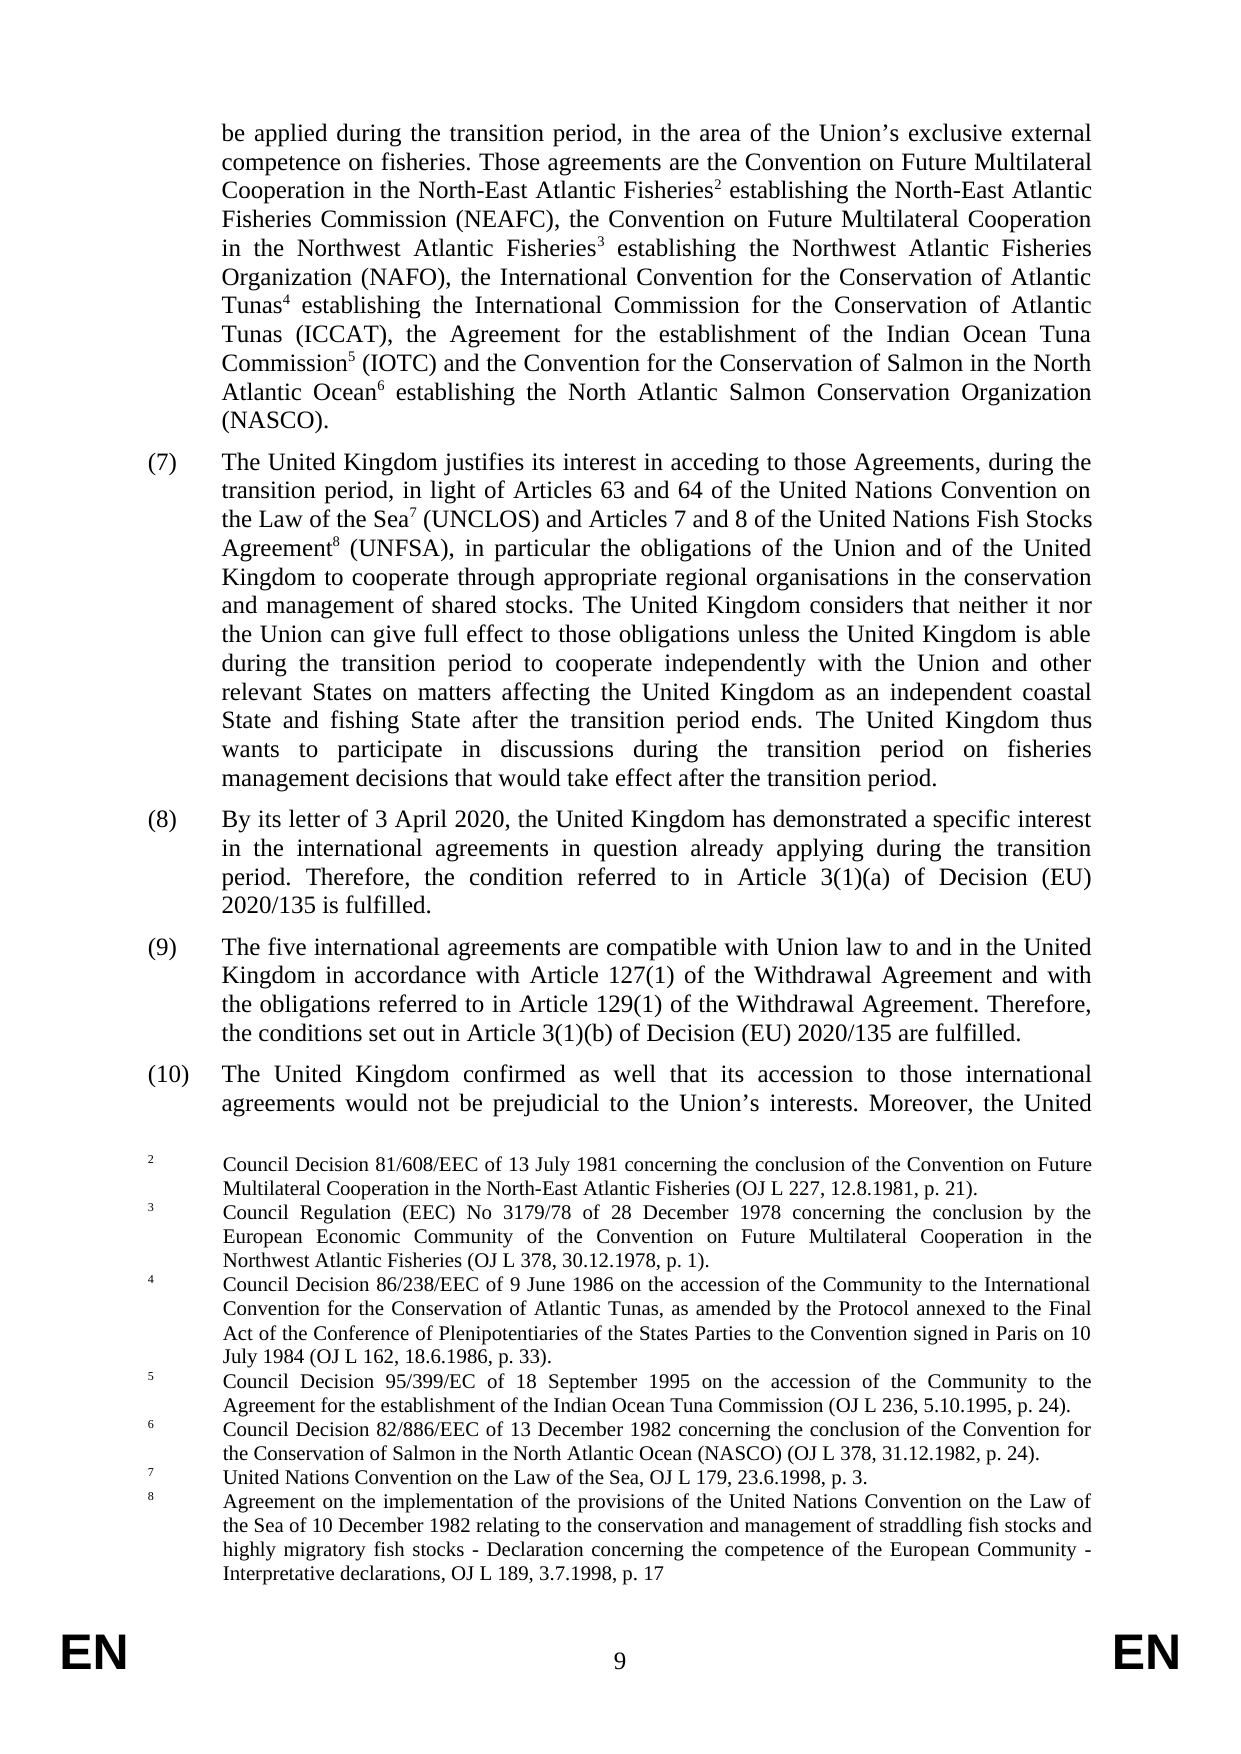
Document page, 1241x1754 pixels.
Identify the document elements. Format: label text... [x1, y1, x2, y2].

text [148, 118, 1093, 434]
text (9) The five international agreements are compatible with Union law to and in the United Kingdom in accordance with Article 127(1) of the Withdrawal Agreement and with the obligations referred to in Article 129(1) of the Withdrawal Agreement. Therefore, the conditions set out in Article 3(1)(b) of Decision (EU) 2020/135 are fulfilled. [148, 932, 1093, 1047]
text (10) The United Kingdom confirmed as well that its accession to those international agreements would not be prejudicial to the Union’s interests. Moreover, the United Kingdom only intends to participate in meetings on issues that concern matters having effect after the end of the transition period. The conditions referred to in Article 3(1)(c) of Decision (EU) 2020/135 are considered fulfilled. In particular, the United Kingdom’s membership in its own right, during the transition period, does not put at risk the attainment of the objectives of the Union’s external action in the area of the common fisheries policy and does not risk to be prejudicial to the Union’s interests. [148, 1059, 1093, 1117]
text (7) The United Kingdom justifies its interest in acceding to those Agreements, during the transition period, in light of Articles 63 and 64 of the United Nations Convention on the Law of the Sea (UNCLOS) and Articles 7 and 8 of the United Nations Fish Stocks Agreement (UNFSA), in particular the obligations of the Union and of the United Kingdom to cooperate through appropriate regional organisations in the conservation and management of shared stocks. The United Kingdom considers that neither it nor the Union can give full effect to those obligations unless the United Kingdom is able during the transition period to cooperate independently with the Union and other relevant States on matters affecting the United Kingdom as an independent coastal State and fishing State after the transition period ends. The United Kingdom thus wants to participate in discussions during the transition period on fisheries management decisions that would take effect after the transition period. [148, 447, 1093, 792]
text (8) By its letter of 3 April 2020, the United Kingdom has demonstrated a specific interest in the international agreements in question already applying during the transition period. Therefore, the condition referred to in Article 3(1)(a) of Decision (EU) 2020/135 is fulfilled. [148, 804, 1093, 919]
